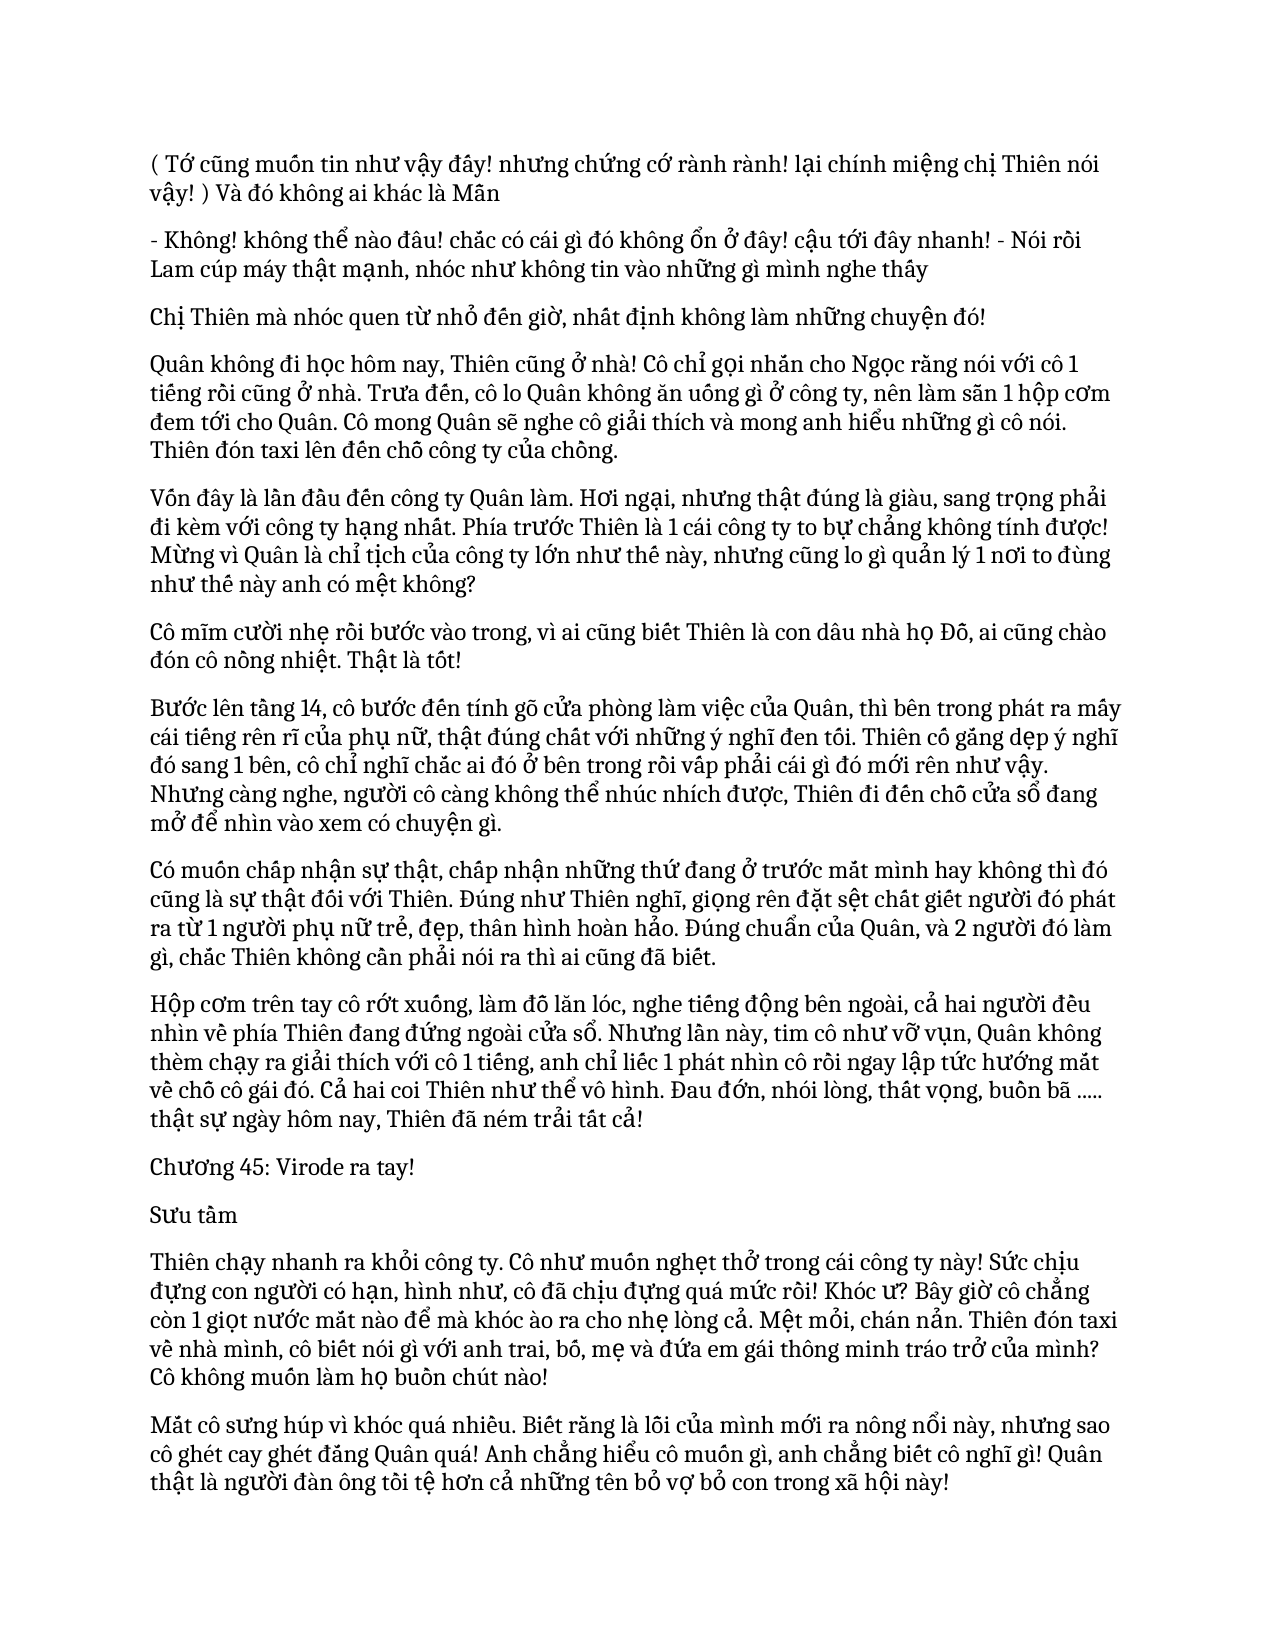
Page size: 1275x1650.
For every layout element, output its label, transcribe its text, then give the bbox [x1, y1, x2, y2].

text ( Tớ cũng muốn tin như vậy đấy! nhưng chứng cớ rành rành! lại chính miệng chị Thiên nói vậy! ) Và đó không ai khác là Mẫn [150, 150, 1125, 207]
text Thiên chạy nhanh ra khỏi công ty. Cô như muốn nghẹt thở trong cái công ty này! Sức chịu đựng con người có hạn, hình như, cô đã chịu đựng quá mức rồi! Khóc ư? Bây giờ cô chẳng còn 1 giọt nước mắt nào để mà khóc ào ra cho nhẹ lòng cả. Mệt mỏi, chán nản. Thiên đón taxi về nhà mình, cô biết nói gì với anh trai, bố, mẹ và đứa em gái thông minh tráo trở của mình? Cô không muốn làm họ buồn chút nào! [150, 1248, 1125, 1392]
text Quân không đi học hôm nay, Thiên cũng ở nhà! Cô chỉ gọi nhắn cho Ngọc rằng nói với cô 1 tiếng rồi cũng ở nhà. Trưa đến, cô lo Quân không ăn uống gì ở công ty, nên làm sẵn 1 hộp cơm đem tới cho Quân. Cô mong Quân sẽ nghe cô giải thích và mong anh hiểu những gì cô nói. Thiên đón taxi lên đến chỗ công ty của chồng. [150, 350, 1125, 465]
text Sưu tầm [150, 1201, 1125, 1229]
text Vốn đây là lần đầu đến công ty Quân làm. Hơi ngại, nhưng thật đúng là giàu, sang trọng phải đi kèm với công ty hạng nhất. Phía trước Thiên là 1 cái công ty to bự chảng không tính được! Mừng vì Quân là chỉ tịch của công ty lớn như thế này, nhưng cũng lo gì quản lý 1 nơi to đùng như thế này anh có mệt không? [150, 484, 1125, 599]
text Chương 45: Virode ra tay!‏ [150, 1152, 1125, 1182]
text Chị Thiên mà nhóc quen từ nhỏ đến giờ, nhất định không làm những chuyện đó! [150, 302, 1125, 331]
text - Không! không thể nào đâu! chắc có cái gì đó không ổn ở đây! cậu tới đây nhanh! - Nói rồi Lam cúp máy thật mạnh, nhóc như không tin vào những gì mình nghe thấy [150, 226, 1125, 284]
text Có muốn chấp nhận sự thật, chấp nhận những thứ đang ở trước mắt mình hay không thì đó cũng là sự thật đối với Thiên. Đúng như Thiên nghĩ, giọng rên đặt sệt chất giết người đó phát ra từ 1 người phụ nữ trẻ, đẹp, thân hình hoàn hảo. Đúng chuẩn của Quân, và 2 người đó làm gì, chắc Thiên không cần phải nói ra thì ai cũng đã biết. [150, 856, 1125, 971]
text Mắt cô sưng húp vì khóc quá nhiều. Biết rằng là lỗi của mình mới ra nông nổi này, nhưng sao cô ghét cay ghét đắng Quân quá! Anh chẳng hiểu cô muốn gì, anh chẳng biết cô nghĩ gì! Quân thật là người đàn ông tồi tệ hơn cả những tên bỏ vợ bỏ con trong xã hội này! [150, 1411, 1125, 1497]
text Bước lên tầng 14, cô bước đến tính gõ cửa phòng làm việc của Quân, thì bên trong phát ra mấy cái tiếng rên rĩ của phụ nữ, thật đúng chất với những ý nghĩ đen tối. Thiên cố gắng dẹp ý nghĩ đó sang 1 bên, cô chỉ nghĩ chắc ai đó ở bên trong rồi vấp phải cái gì đó mới rên như vậy. Nhưng càng nghe, người cô càng không thể nhúc nhích được, Thiên đi đến chỗ cửa sổ đang mở để nhìn vào xem có chuyện gì. [150, 694, 1125, 837]
text Cô mĩm cười nhẹ rồi bước vào trong, vì ai cũng biết Thiên là con dâu nhà họ Đỗ, ai cũng chào đón cô nồng nhiệt. Thật là tốt! [150, 617, 1125, 675]
text Hộp cơm trên tay cô rớt xuống, làm đỗ lăn lóc, nghe tiếng động bên ngoài, cả hai người đều nhìn về phía Thiên đang đứng ngoài cửa sổ. Nhưng lần này, tim cô như vỡ vụn, Quân không thèm chạy ra giải thích với cô 1 tiếng, anh chỉ liếc 1 phát nhìn cô rồi ngay lập tức hướng mắt về chỗ cô gái đó. Cả hai coi Thiên như thể vô hình. Đau đớn, nhói lòng, thất vọng, buồn bã ..... thật sự ngày hôm nay, Thiên đã ném trải tất cả! [150, 990, 1125, 1134]
